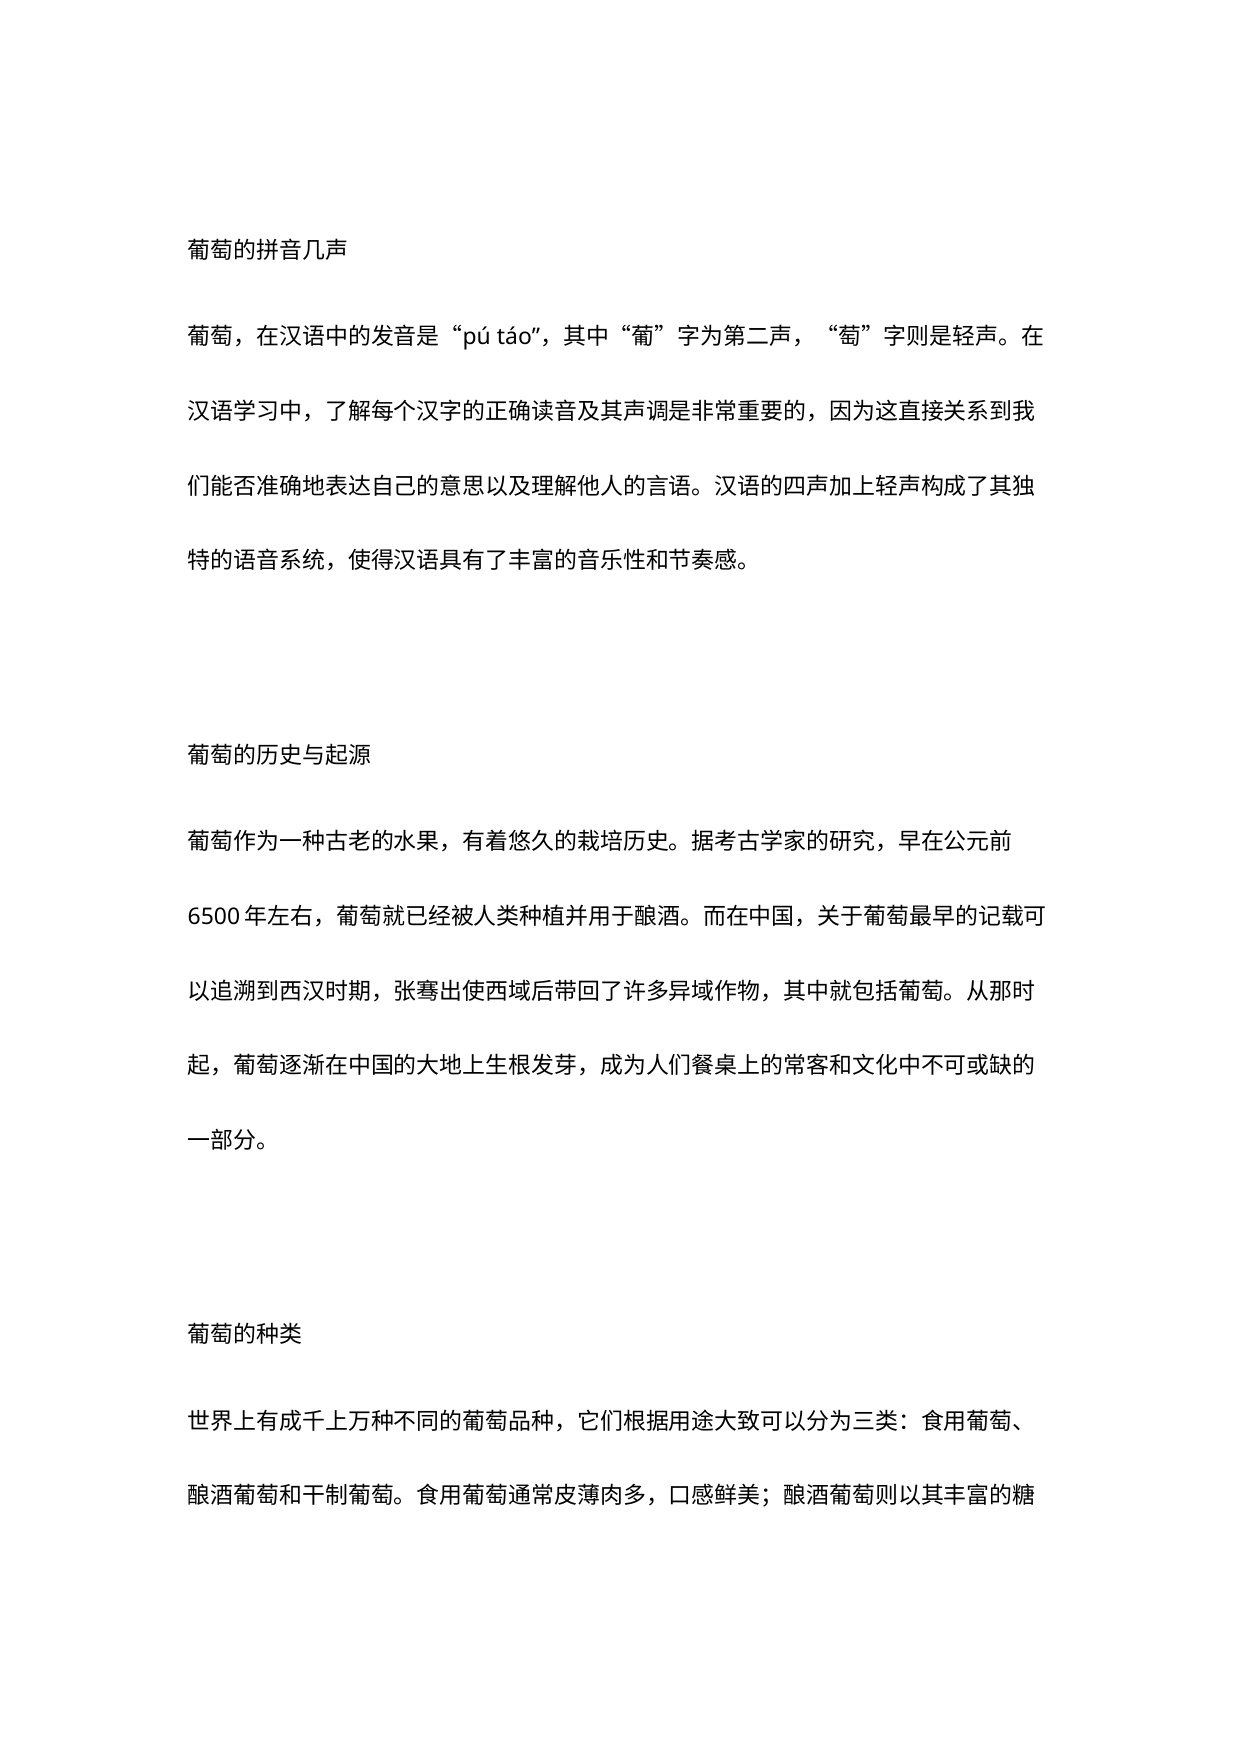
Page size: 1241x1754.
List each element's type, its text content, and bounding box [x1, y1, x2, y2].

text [187, 1387, 1053, 1527]
text 葡萄作为一种古老的水果，有着悠久的栽培历史。据考古学家的研究，早在公元前6500年左右，葡萄就已经被人类种植并用于酿酒。而在中国，关于葡萄最早的记载可以追溯到西汉时期，张骞出使西域后带回了许多异域作物，其中就包括葡萄。从那时起，葡萄逐渐在中国的大地上生根发芽，成为人们餐桌上的常客和文化中不可或缺的一部分。 [187, 807, 1053, 1171]
text 葡萄的历史与起源 [187, 721, 1053, 786]
text 葡萄，在汉语中的发音是“pú táo”，其中“葡”字为第二声，“萄”字则是轻声。在汉语学习中，了解每个汉字的正确读音及其声调是非常重要的，因为这直接关系到我们能否准确地表达自己的意思以及理解他人的言语。汉语的四声加上轻声构成了其独特的语音系统，使得汉语具有了丰富的音乐性和节奏感。 [187, 302, 1053, 591]
text 葡萄的种类 [187, 1300, 1053, 1365]
text 葡萄的拼音几声 [187, 216, 1053, 281]
